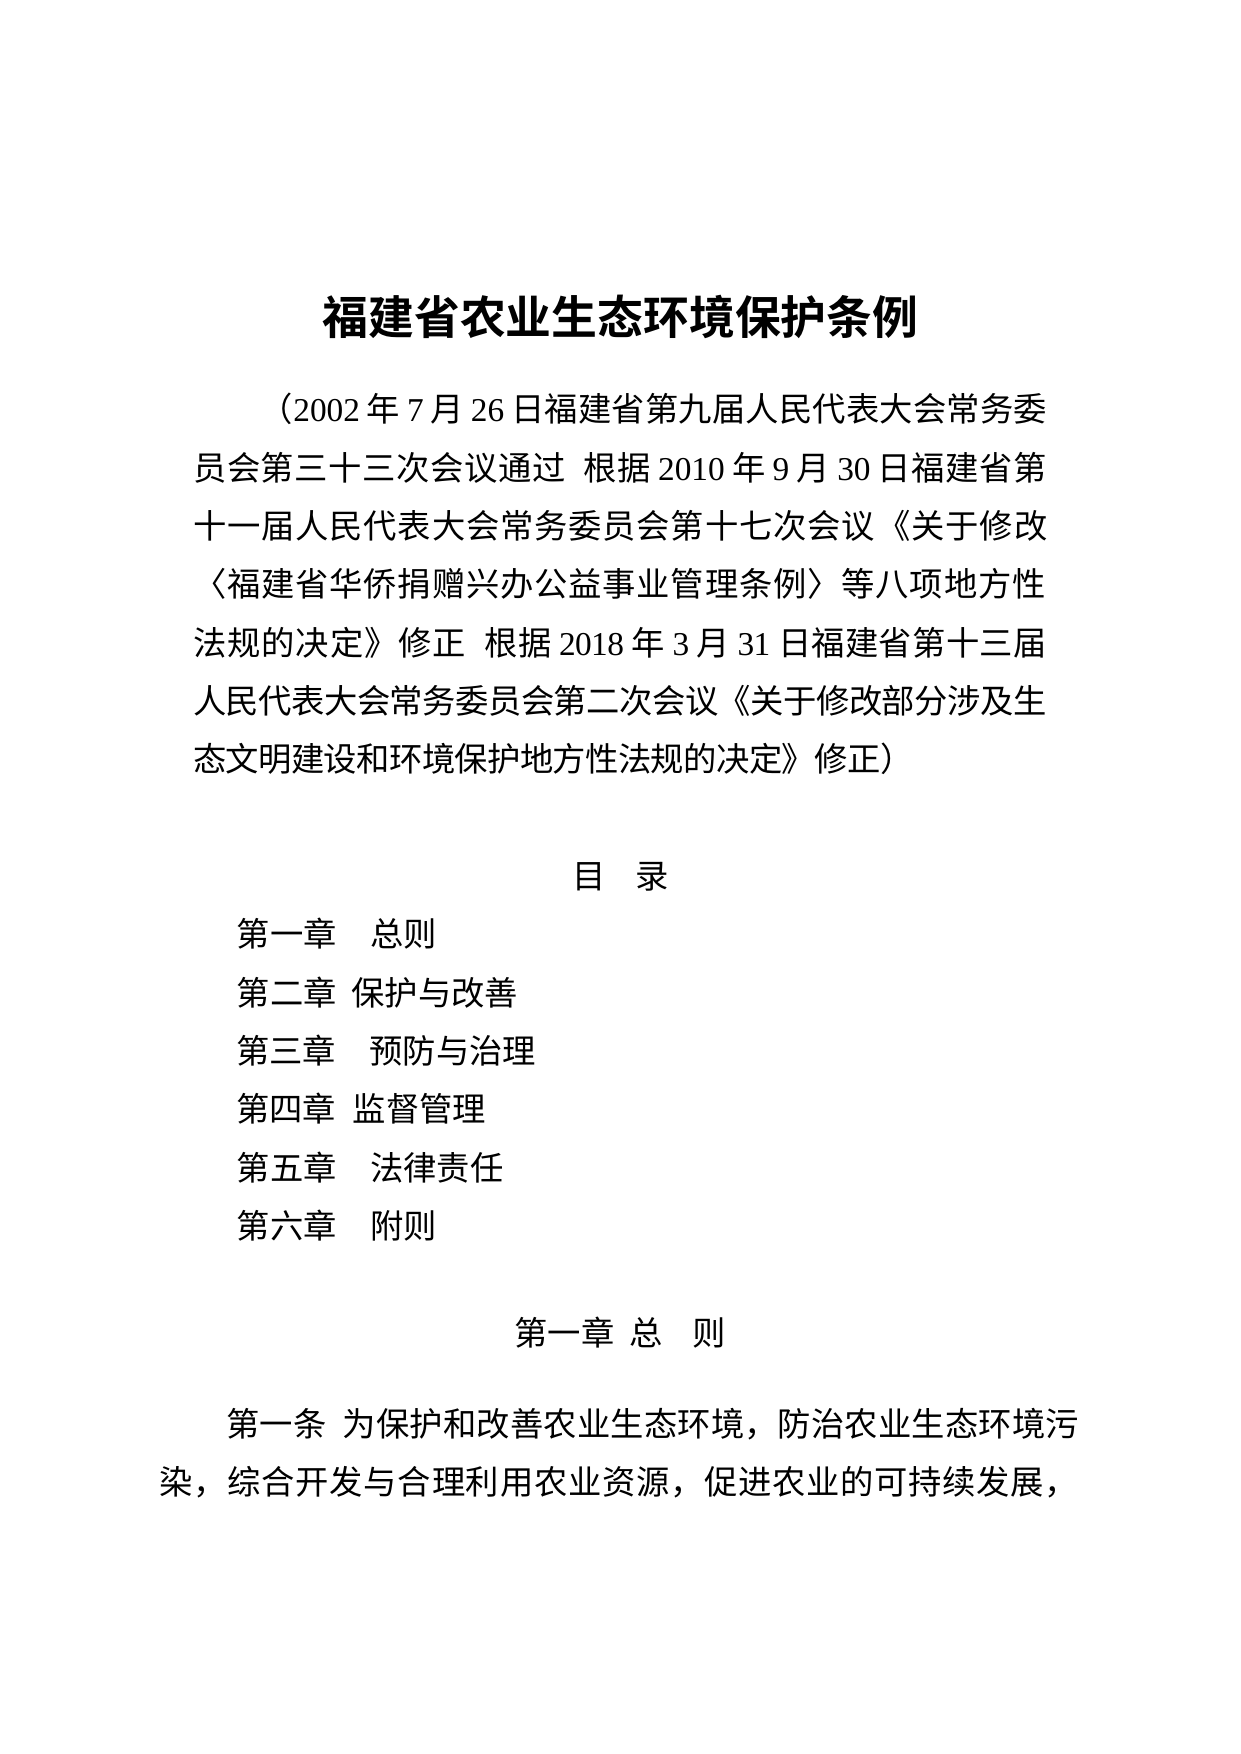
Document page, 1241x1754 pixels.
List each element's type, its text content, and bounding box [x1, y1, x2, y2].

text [159, 1390, 1081, 1506]
text 第一章 总 则 [159, 1299, 1081, 1357]
text 第五章 法律责任 [159, 1133, 1081, 1192]
text （2002年7月26日福建省第九届人民代表大会常务委员会第三十三次会议通过 根据2010年9月30日福建省第十一届人民代表大会常务委员会第十七次会议《关于修改〈福建省华侨捐赠兴办公益事业管理条例〉等八项地方性法规的决定》修正 根据2018年3月31日福建省第十三届人民代表大会常务委员会第二次会议《关于修改部分涉及生态文明建设和环境保护地方性法规的决定》修正） [193, 375, 1047, 675]
list 预防与治理 [159, 1017, 1081, 1075]
text 第二章 保护与改善 [159, 958, 1081, 1017]
text 第六章 附则 [159, 1192, 1081, 1250]
text 第一章 总则 [159, 900, 1081, 958]
text 目 录 [159, 842, 1081, 900]
subtitle 福建省农业生态环境保护条例 [159, 287, 1081, 346]
list 监督管理 [159, 1075, 1081, 1133]
text （2002年7月26日福建省第九届人民代表大会常务委员会第三十三次会议通过 根据2010年9月30日福建省第十一届人民代表大会常务委员会第十七次会议《关于修改〈福建省华侨捐赠兴办公益事业管理条例〉等八项地方性法规的决定》修正 根据2018年3月31日福建省第十三届人民代表大会常务委员会第二次会议《关于修改部分涉及生态文明建设和环境保护地方性法规的决定》修正） [193, 723, 1047, 783]
